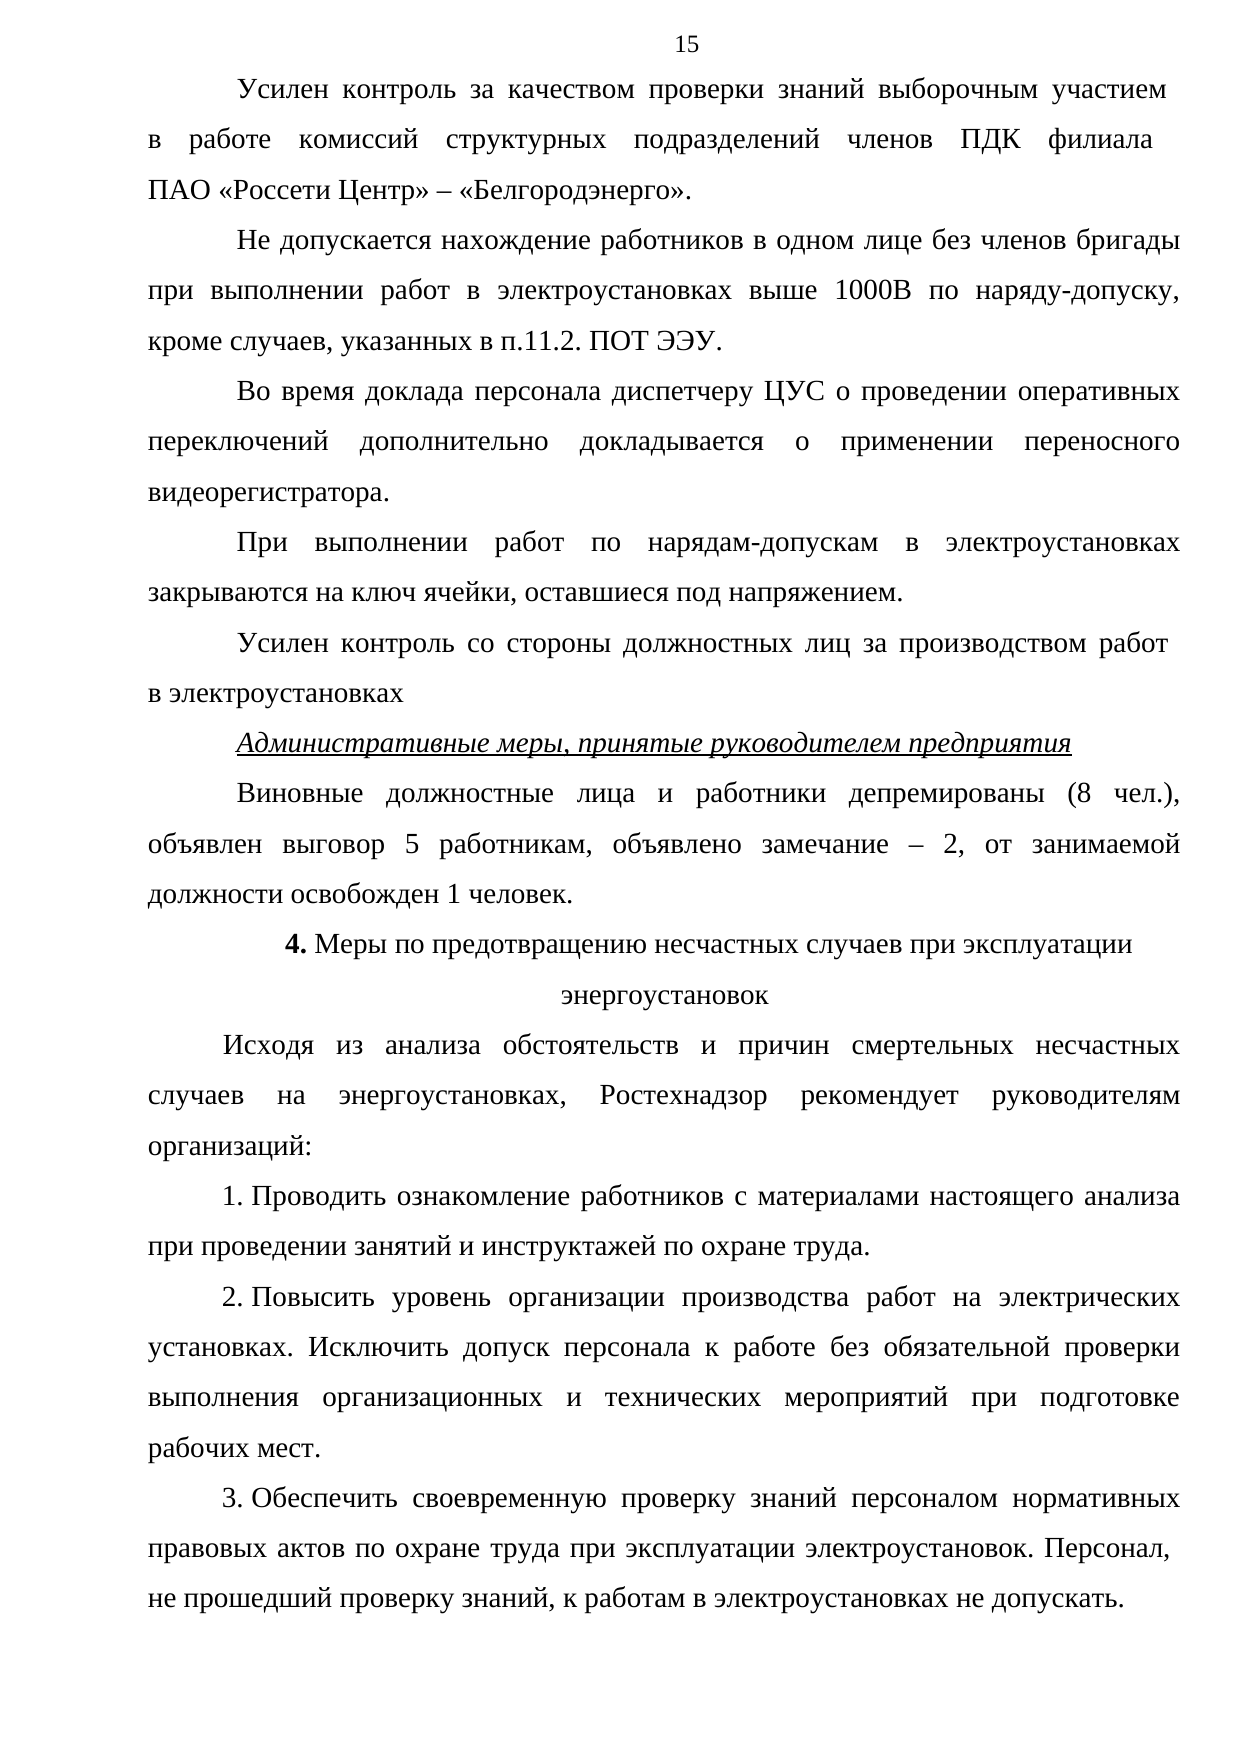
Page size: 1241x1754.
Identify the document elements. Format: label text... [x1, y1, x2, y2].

text 3. Обеспечить своевременную проверку знаний персоналом нормативных правовых актов по охране труда при эксплуатации электроустановок. Персонал, не прошедший проверку знаний, к работам в электроустановках не допускать. [148, 1480, 1181, 1614]
text Административные меры, принятые руководителем предприятия [148, 725, 1181, 759]
text Исходя из анализа обстоятельств и причин смертельных несчастных случаев на энергоустановках, Ростехнадзор рекомендует руководителям организаций: [148, 1027, 1181, 1161]
text Усилен контроль за качеством проверки знаний выборочным участием в работе комиссий структурных подразделений членов ПДК филиала ПАО «Россети Центр» – «Белгородэнерго». [148, 71, 1181, 205]
text 1. Проводить ознакомление работников с материалами настоящего анализа при проведении занятий и инструктажей по охране труда. [148, 1178, 1181, 1262]
text При выполнении работ по нарядам-допускам в электроустановках закрываются на ключ ячейки, оставшиеся под напряжением. [148, 524, 1181, 608]
text Во время доклада персонала диспетчеру ЦУС о проведении оперативных переключений дополнительно докладывается о применении переносного видеорегистратора. [148, 373, 1181, 507]
text 4. Меры по предотвращению несчастных случаев при эксплуатации энергоустановок [148, 927, 1181, 1010]
text 2. Повысить уровень организации производства работ на электрических установках. Исключить допуск персонала к работе без обязательной проверки выполнения организационных и технических мероприятий при подготовке рабочих мест. [148, 1279, 1181, 1463]
text Не допускается нахождение работников в одном лице без членов бригады при выполнении работ в электроустановках выше 1000В по наряду-допуску, кроме случаев, указанных в п.11.2. ПОТ ЭЭУ. [148, 222, 1181, 356]
text Усилен контроль со стороны должностных лиц за производством работ в электроустановках [148, 625, 1181, 708]
text Виновные должностные лица и работники депремированы (8 чел.), объявлен выговор 5 работникам, объявлено замечание – 2, от занимаемой должности освобожден 1 человек. [148, 776, 1181, 910]
